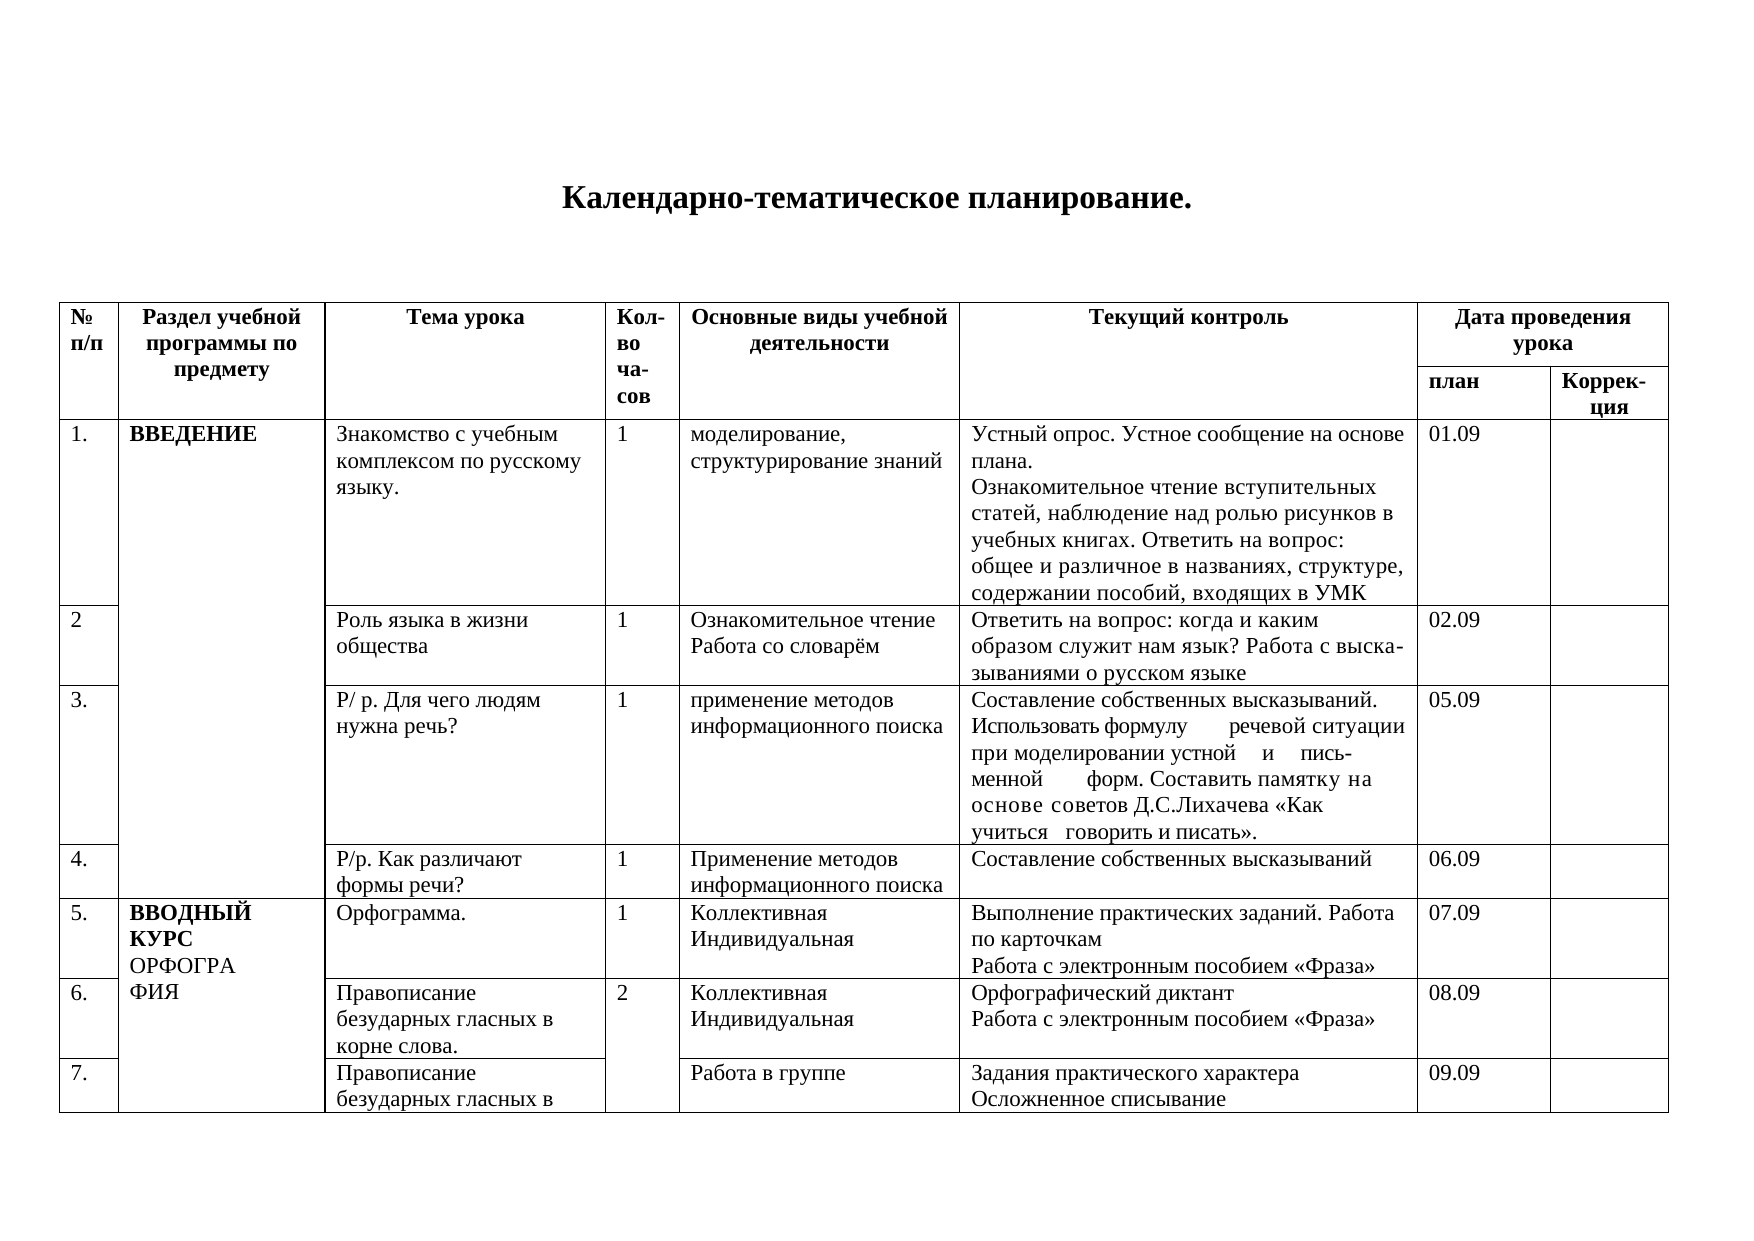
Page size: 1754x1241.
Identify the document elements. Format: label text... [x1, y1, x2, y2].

table_cell 6. [60, 979, 118, 1058]
table_cell 07.09 [1418, 899, 1550, 978]
table_cell Орфографический диктант Работа с электронным пособием «Фраза» [960, 979, 1417, 1058]
table_cell 1 [606, 686, 679, 844]
table_cell Знакомство с учебным комплексом по русскому языку. [326, 420, 605, 605]
table_cell 1 [606, 845, 679, 898]
table_cell [1551, 899, 1668, 978]
table_cell 06.09 [1418, 845, 1550, 898]
table_cell 1 [606, 420, 679, 605]
table_cell [1551, 979, 1668, 1058]
table_cell 7. [60, 1059, 118, 1112]
table_header Основные виды учебной деятельности [680, 303, 959, 419]
table_header Дата проведения урока [1418, 303, 1668, 366]
table_cell Работа в группе [680, 1059, 959, 1112]
table_cell Роль языка в жизни общества [326, 606, 605, 685]
table_cell 5. [60, 899, 118, 978]
table_cell [1551, 1059, 1668, 1112]
table_cell Орфограмма. [326, 899, 605, 978]
table_cell 2 [606, 979, 679, 1112]
table_cell Ознакомительное чтение Работа со словарём [680, 606, 959, 685]
table_cell Выполнение практических заданий. Работа по карточкам Работа с электронным пособием «Фраза» [960, 899, 1417, 978]
table_cell Применение методов информационного поиска [680, 845, 959, 898]
table_cell 01.09 [1418, 420, 1550, 605]
table_header № п/п [60, 303, 118, 419]
table_cell Р/ р. Для чего людям нужна речь? [326, 686, 605, 844]
table_cell 08.09 [1418, 979, 1550, 1058]
text Календарно-тематическое планирование. [118, 177, 1636, 216]
table_cell [1551, 606, 1668, 685]
table_cell Ответить на вопрос: когда и каким образом служит нам язык? Работа с высказываниями о русском языке [960, 606, 1417, 685]
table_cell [326, 979, 605, 1058]
table_cell 09.09 [1418, 1059, 1550, 1112]
table_cell 02.09 [1418, 606, 1550, 685]
table_cell Коллективная Индивидуальная [680, 899, 959, 978]
table_cell план [1418, 367, 1550, 419]
table_cell Коррек- ция [1551, 367, 1668, 419]
table_cell [1551, 845, 1668, 898]
table_cell Составление собственных высказываний. Использовать формулу речевой ситуации при моделировании устной и письменной форм. Составить памятку на основе советов Д.С.Лихачева «Как учиться говорить и писать». [960, 686, 1417, 844]
table_cell 3. [60, 686, 118, 844]
table_cell моделирование, структурирование знаний [680, 420, 959, 605]
table_cell [1551, 686, 1668, 844]
table_cell 1 [606, 606, 679, 685]
table_cell применение методов информационного поиска [680, 686, 959, 844]
table_cell ВВЕДЕНИЕ [119, 420, 324, 898]
table_cell 2 [60, 606, 118, 685]
table_cell Коллективная Индивидуальная [680, 979, 959, 1058]
table_header Раздел учебной программы по предмету [119, 303, 324, 419]
table_cell 1 [606, 899, 679, 978]
table_cell Р/р. Как различают формы речи? [326, 845, 605, 898]
table_header Тема урока [326, 303, 605, 419]
table_cell 4. [60, 845, 118, 898]
table_header Кол-во ча-сов [606, 303, 679, 419]
table_cell 05.09 [1418, 686, 1550, 844]
table_cell 1. [60, 420, 118, 605]
table_header Текущий контроль [960, 303, 1417, 419]
table_cell [1551, 420, 1668, 605]
table_cell Устный опрос. Устное сообщение на основе плана. Ознакомительное чтение вступительных статей, наблюдение над ролью рисунков в учебных книгах. Ответить на вопрос: общее и различное в названиях, структуре, содержании пособий, входящих в УМК [960, 420, 1417, 605]
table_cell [326, 1059, 605, 1112]
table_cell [960, 1059, 1417, 1112]
table_cell Составление собственных высказываний [960, 845, 1417, 898]
table_cell ВВОДНЫЙ КУРС ОРФОГРА ФИЯ [119, 899, 324, 1112]
